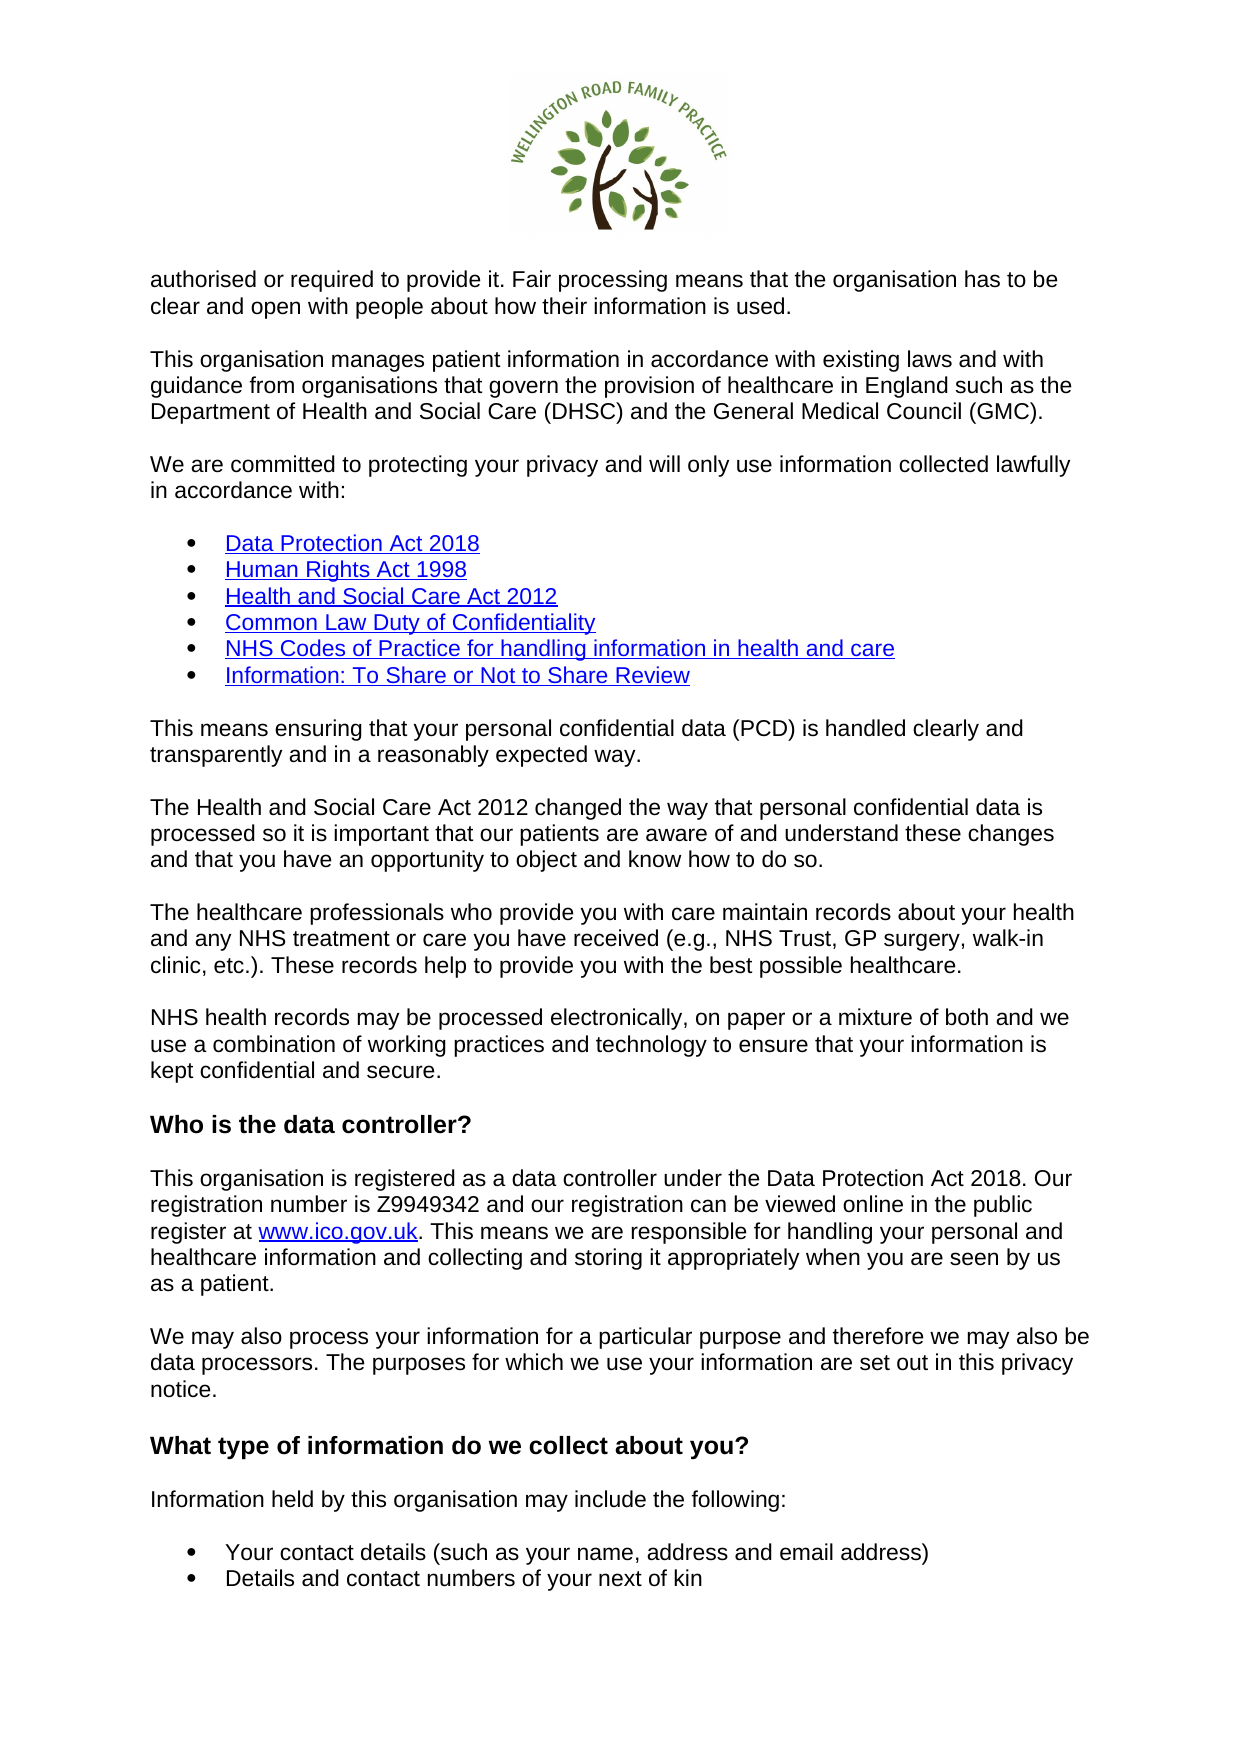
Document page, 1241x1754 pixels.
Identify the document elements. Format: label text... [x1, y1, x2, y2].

list Your contact details (such as your name, address and email address) [187, 1539, 1090, 1565]
list Human Rights Act 1998 [187, 556, 1090, 583]
list Health and Social Care Act 2012 [187, 583, 1090, 609]
picture [506, 73, 734, 238]
text Who is the data controller? [150, 1110, 1090, 1138]
text This organisation is registered as a data controller under the Data Protection Act 2018. Our registration number is Z9949342 and our registration can be viewed online in the public register at www.ico.gov.uk. This means we are responsible for handling your personal and healthcare information and collecting and storing it appropriately when you are seen by us as a patient. [150, 1165, 1090, 1297]
text The healthcare professionals who provide you with care maintain records about your health and any NHS treatment or care you have received (e.g., NHS Trust, GP surgery, walk-in clinic, etc.). These records help to provide you with the best possible healthcare. [150, 899, 1090, 978]
text The Health and Social Care Act 2012 changed the way that personal confidential data is processed so it is important that our patients are aware of and understand these changes and that you have an opportunity to object and know how to do so. [150, 793, 1090, 873]
text What type of information do we collect about you? [150, 1431, 1090, 1459]
text We may also process your information for a particular purpose and therefore we may also be data processors. The purposes for which we use your information are set out in this privacy notice. [150, 1323, 1090, 1402]
list Data Protection Act 2018 [187, 530, 1090, 556]
text We are committed to protecting your privacy and will only use information collected lawfully in accordance with: [150, 451, 1090, 504]
text Information held by this organisation may include the following: [150, 1486, 1090, 1512]
text NHS health records may be processed electronically, on paper or a mixture of both and we use a combination of working practices and technology to ensure that your information is kept confidential and secure. [150, 1004, 1090, 1083]
list Information: To Share or Not to Share Review [187, 662, 1090, 688]
list Details and contact numbers of your next of kin [187, 1565, 1090, 1591]
list Common Law Duty of Confidentiality [187, 609, 1090, 635]
text This organisation manages patient information in accordance with existing laws and with guidance from organisations that govern the provision of healthcare in England such as the Department of Health and Social Care (DHSC) and the General Medical Council (GMC). [150, 346, 1090, 424]
text This means ensuring that your personal confidential data (PCD) is handled clearly and transparently and in a reasonably expected way. [150, 714, 1090, 767]
list NHS Codes of Practice for handling information in health and care [187, 635, 1090, 662]
